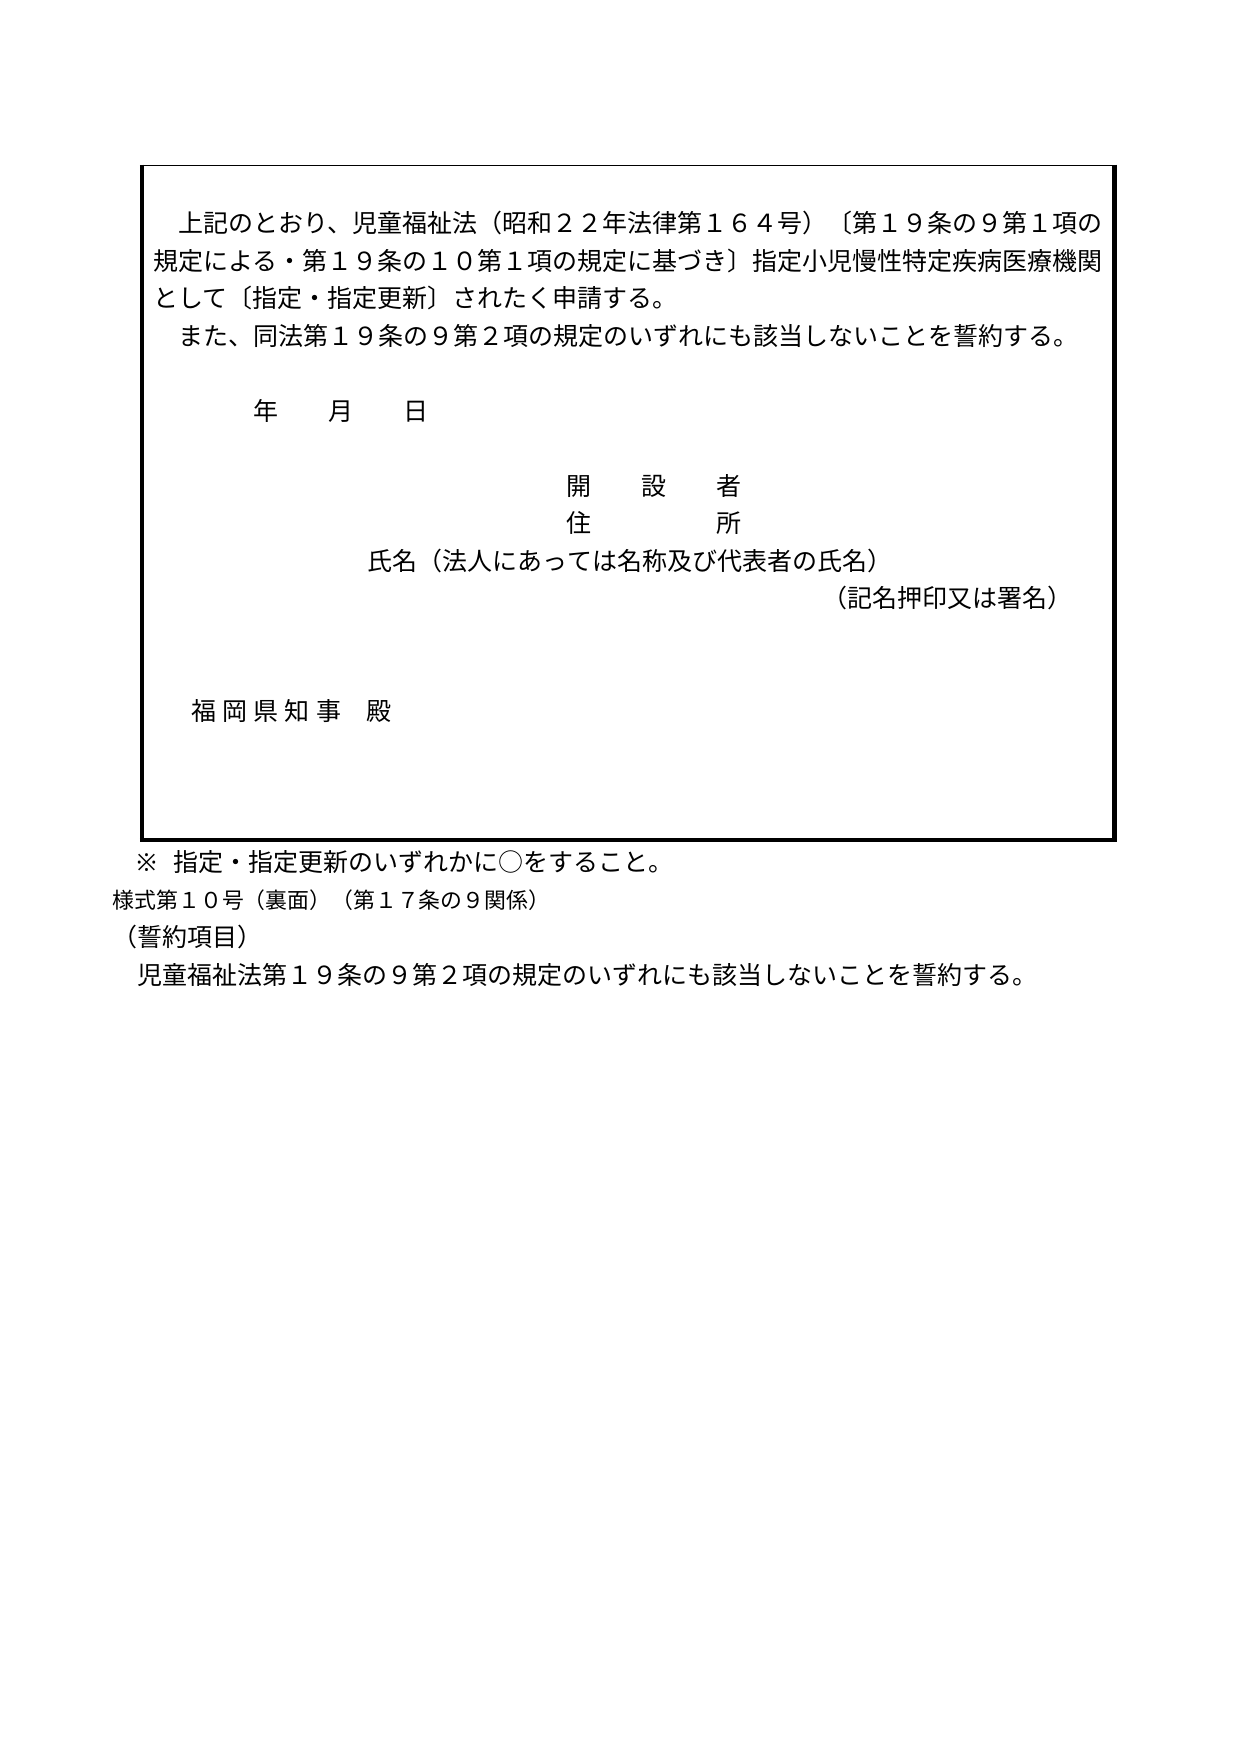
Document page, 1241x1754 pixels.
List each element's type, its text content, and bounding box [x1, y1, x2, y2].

table_cell 上記のとおり、児童福祉法（昭和２２年法律第１６４号）〔第１９条の９第１項の規定による・第１９条の１０第１項の規定に基づき〕指定小児慢性特定疾病医療機関として〔指定・指定更新〕されたく申請する。 また、同法第１９条の９第２項の規定のいずれにも該当しないことを誓約する。 年 月 日 開 設 者 住 所 氏名（法人にあっては名称及び代表者の氏名） （記名押印又は署名） 福岡県知事 殿 [144, 166, 1112, 837]
text 児童福祉法第１９条の９第２項の規定のいずれにも該当しないことを誓約する。 [112, 955, 1128, 992]
list 指定・指定更新のいずれかに○をすること。 [136, 842, 1128, 880]
text （誓約項目） [112, 917, 1128, 955]
text 様式第１０号（裏面）（第１７条の９関係） [112, 880, 1128, 917]
